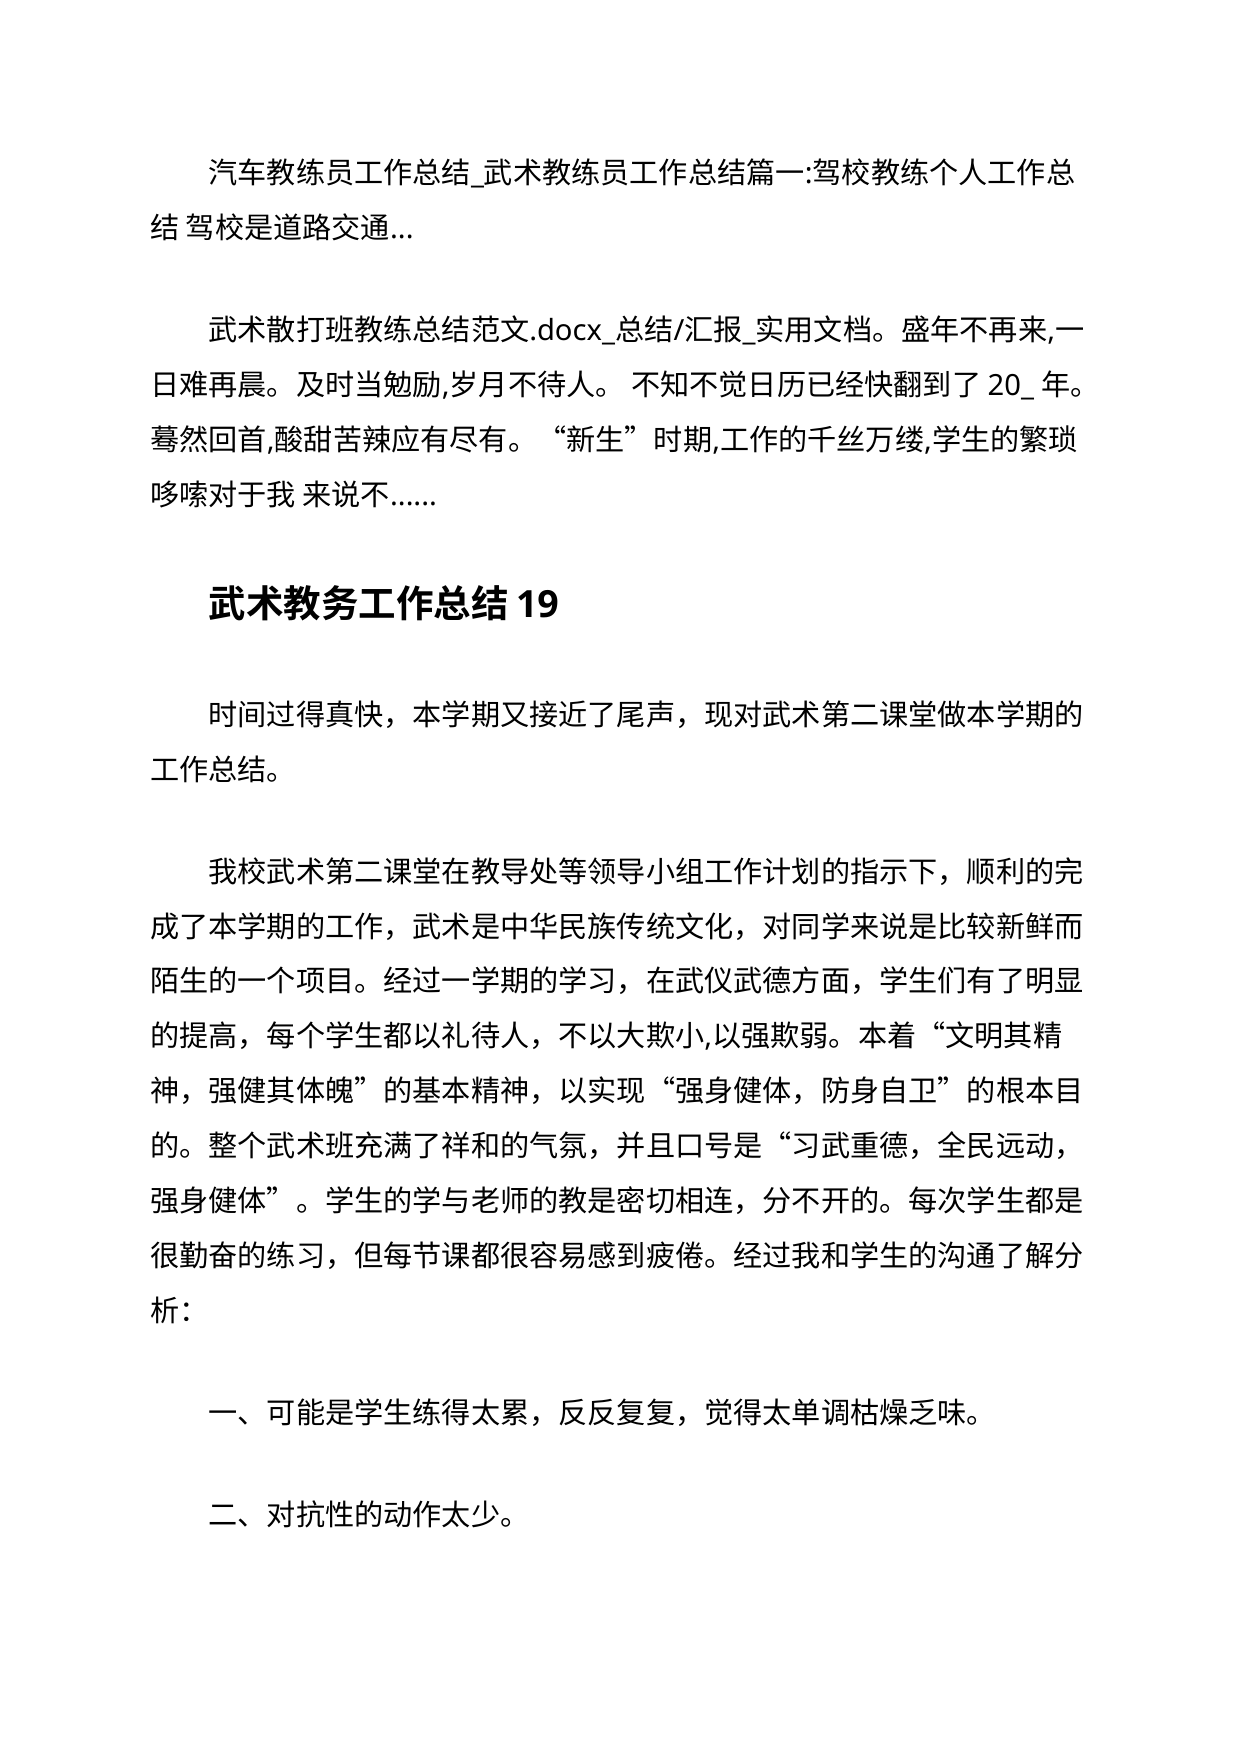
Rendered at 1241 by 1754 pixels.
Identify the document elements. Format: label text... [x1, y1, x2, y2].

text 汽车教练员工作总结_武术教练员工作总结篇一:驾校教练个人工作总结 驾校是道路交通... [150, 150, 1090, 247]
text 武术散打班教练总结范文.docx_总结/汇报_实用文档。盛年不再来,一日难再晨。及时当勉励,岁月不待人。 不知不觉日历已经快翻到了 20_ 年。蓦然回首,酸甜苦辣应有尽有。“新生”时期,工作的千丝万缕,学生的繁琐哆嗦对于我 来说不...... [150, 307, 1090, 514]
text 二、对抗性的动作太少。 [150, 1491, 1090, 1533]
text 我校武术第二课堂在教导处等领导小组工作计划的指示下，顺利的完成了本学期的工作，武术是中华民族传统文化，对同学来说是比较新鲜而陌生的一个项目。经过一学期的学习，在武仪武德方面，学生们有了明显的提高，每个学生都以礼待人，不以大欺小,以强欺弱。本着“文明其精神，强健其体魄”的基本精神，以实现“强身健体，防身自卫”的根本目的。整个武术班充满了祥和的气氛，并且口号是“习武重德，全民远动，强身健体”。学生的学与老师的教是密切相连，分不开的。每次学生都是很勤奋的练习，但每节课都很容易感到疲倦。经过我和学生的沟通了解分析： [150, 848, 1090, 1330]
text 一、可能是学生练得太累，反反复复，觉得太单调枯燥乏味。 [150, 1389, 1090, 1432]
text 时间过得真快，本学期又接近了尾声，现对武术第二课堂做本学期的工作总结。 [150, 692, 1090, 789]
text 武术教务工作总结19 [150, 574, 1090, 628]
